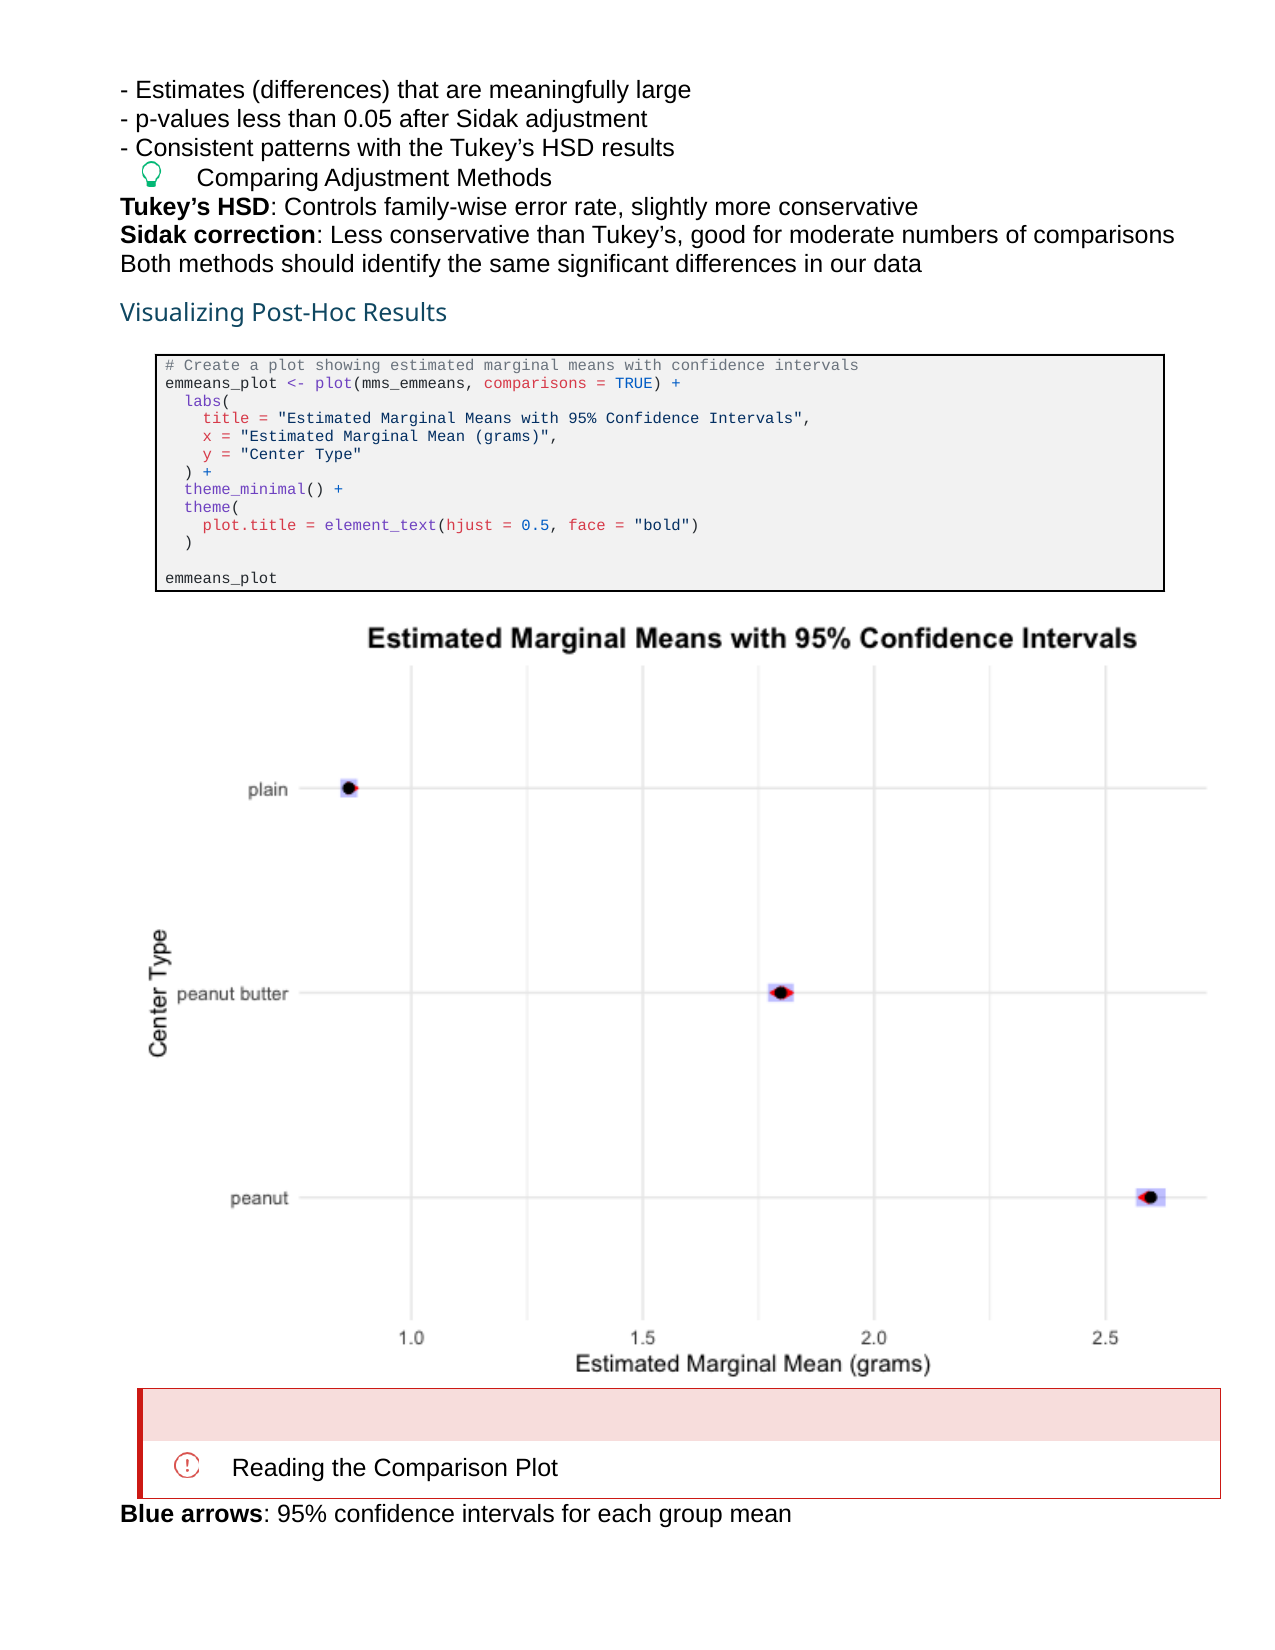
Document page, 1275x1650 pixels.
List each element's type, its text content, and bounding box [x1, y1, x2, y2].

picture [138, 617, 1218, 1388]
subtitle Visualizing Post-Hoc Results [120, 294, 1200, 328]
table_cell Blue arrows: 95% confidence intervals for each group mean Red arrows: Comparison intervals - groups that don’t overlap in red arrows are significantly different This visual method quickly identifies which groups differ significantly [143, 1441, 1220, 1498]
table_header Reading the Comparison Plot [143, 1389, 1220, 1441]
picture [138, 161, 164, 187]
picture [174, 1452, 199, 1478]
text # Create a plot showing estimated marginal means with confidence intervals emmeans_plot <- plot(mms_emmeans, comparisons = TRUE) + labs( title = "Estimated Marginal Means with 95% Confidence Intervals", x = "Estimated Marginal Mean (grams)", y = "Center Type" ) + theme_minimal() + theme( plot.title = element_text(hjust = 0.5, face = "bold") ) emmeans_plot [157, 356, 1163, 590]
